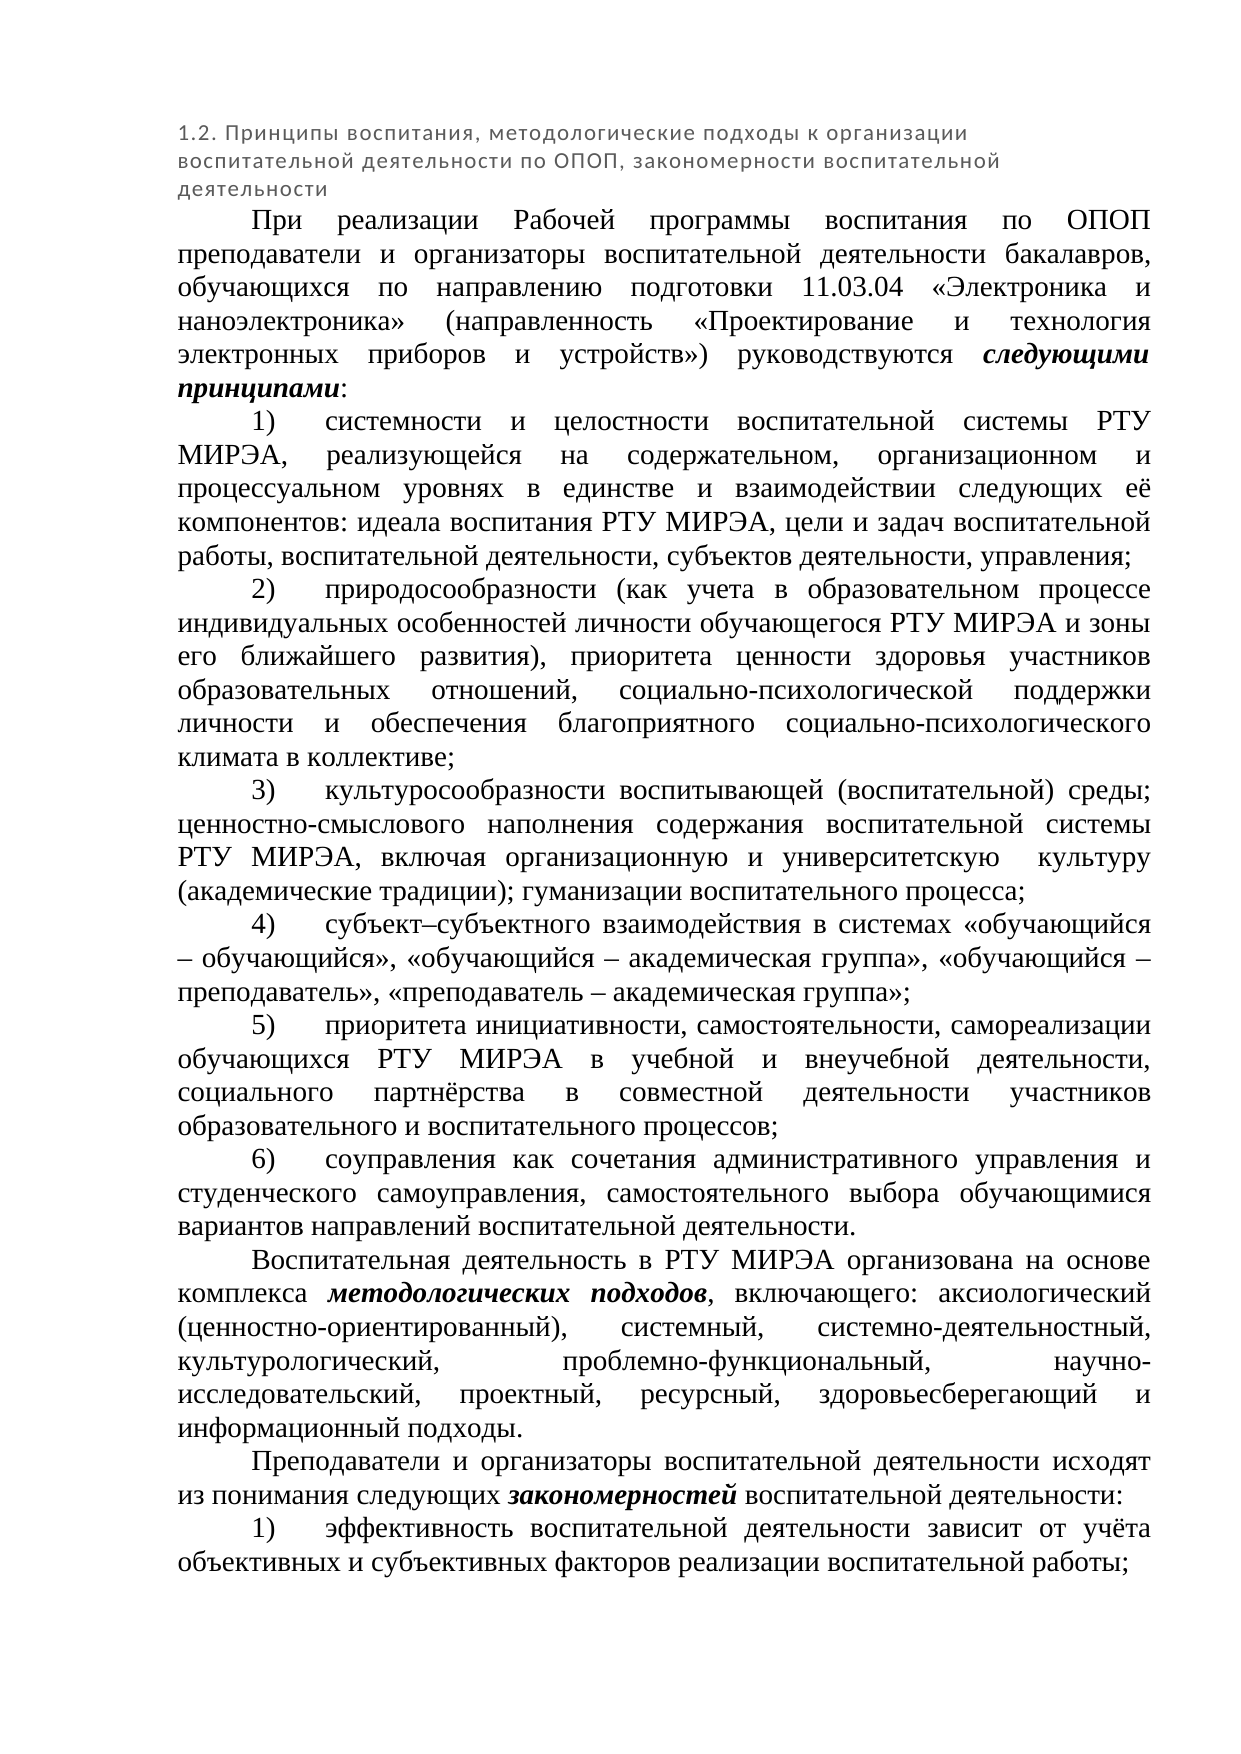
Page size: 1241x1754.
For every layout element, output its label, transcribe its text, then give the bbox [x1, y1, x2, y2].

text 2) природосообразности (как учета в образовательном процессе индивидуальных особенностей личности обучающегося РТУ МИРЭА и зоны его ближайшего развития), приоритета ценности здоровья участников образовательных отношений, социально-психологической поддержки личности и обеспечения благоприятного социально-психологического климата в коллективе; [177, 571, 1152, 772]
subtitle 1.2. Принципы воспитания, методологические подходы к организации воспитательной деятельности по ОПОП, закономерности воспитательной деятельности [177, 118, 1152, 202]
text Воспитательная деятельность в РТУ МИРЭА организована на основе комплекса методологических подходов, включающего: аксиологический (ценностно-ориентированный), системный, системно-деятельностный, культурологический, проблемно-функциональный, научно-исследовательский, проектный, ресурсный, здоровьесберегающий и информационный подходы. [177, 1242, 1152, 1443]
list эффективность воспитательной деятельности зависит от учёта объективных и субъективных факторов реализации воспитательной работы; [177, 1510, 1152, 1577]
text 6) соуправления как сочетания административного управления и студенческого самоуправления, самостоятельного выбора обучающимися вариантов направлений воспитательной деятельности. [177, 1141, 1152, 1242]
text 3) культуросообразности воспитывающей (воспитательной) среды; ценностно-смыслового наполнения содержания воспитательной системы РТУ МИРЭА, включая организационную и университетскую культуру (академические традиции); гуманизации воспитательного процесса; [177, 772, 1152, 907]
text Преподаватели и организаторы воспитательной деятельности исходят из понимания следующих закономерностей воспитательной деятельности: [177, 1443, 1152, 1510]
text 1) системности и целостности воспитательной системы РТУ МИРЭА, реализующейся на содержательном, организационном и процессуальном уровнях в единстве и взаимодействии следующих её компонентов: идеала воспитания РТУ МИРЭА, цели и задач воспитательной работы, воспитательной деятельности, субъектов деятельности, управления; [177, 403, 1152, 571]
text При реализации Рабочей программы воспитания по ОПОП преподаватели и организаторы воспитательной деятельности бакалавров, обучающихся по направлению подготовки 11.03.04 «Электроника и наноэлектроника» (направленность «Проектирование и технология электронных приборов и устройств») руководствуются следующими принципами: [177, 202, 1152, 403]
text 4) субъект–субъектного взаимодействия в системах «обучающийся – обучающийся», «обучающийся – академическая группа», «обучающийся – преподаватель», «преподаватель – академическая группа»; [177, 907, 1152, 1007]
text 5) приоритета инициативности, самостоятельности, самореализации обучающихся РТУ МИРЭА в учебной и внеучебной деятельности, социального партнёрства в совместной деятельности участников образовательного и воспитательного процессов; [177, 1007, 1152, 1141]
